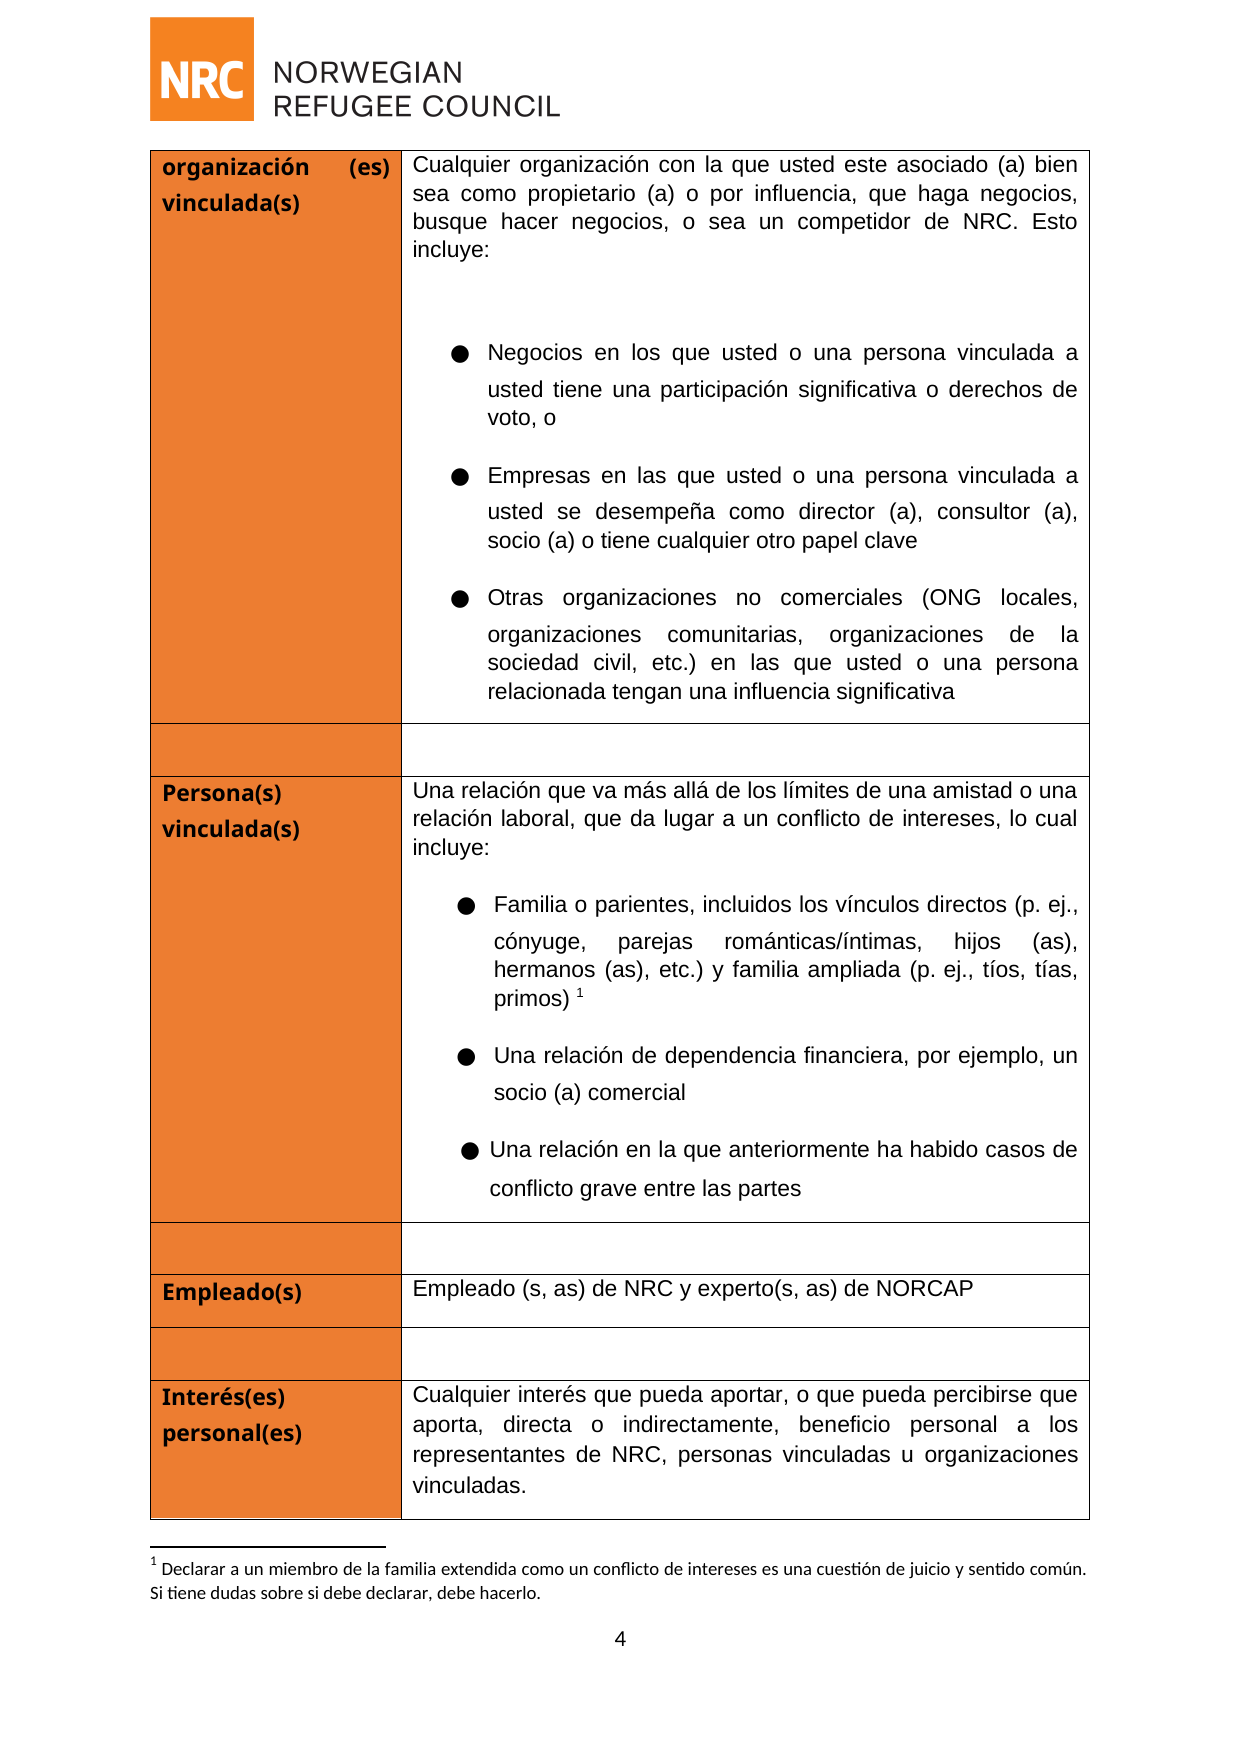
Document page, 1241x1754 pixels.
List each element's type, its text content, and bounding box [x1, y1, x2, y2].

table_cell Empleado (s, as) de NRC y experto(s, as) de NORCAP [402, 1275, 1089, 1327]
table_cell Una relación que va más allá de los límites de una amistad o una relación laboral, que da lugar a un conflicto de intereses, lo cual incluye: Familia o parientes, incluidos los vínculos directos (p. ej., cónyuge, parejas románticas/íntimas, hijos (as), hermanos (as), etc.) y familia ampliada (p. ej., tíos, tías, primos) Una relación de dependencia financiera, por ejemplo, un socio (a) comercial Una relación en la que anteriormente ha habido casos de conflicto grave entre las partes [402, 777, 1089, 1222]
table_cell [151, 1381, 401, 1518]
table_cell Empleado(s) [151, 1275, 401, 1327]
table_cell [151, 1328, 401, 1380]
table_cell [402, 1328, 1089, 1380]
table_cell [402, 1223, 1089, 1274]
table_cell Cualquier organización con la que usted este asociado (a) bien sea como propietario (a) o por influencia, que haga negocios, busque hacer negocios, o sea un competidor de NRC. Esto incluye: Negocios en los que usted o una persona vinculada a usted tiene una participación significativa o derechos de voto, o Empresas en las que usted o una persona vinculada a usted se desempeña como director (a), consultor (a), socio (a) o tiene cualquier otro papel clave Otras organizaciones no comerciales (ONG locales, organizaciones comunitarias, organizaciones de la sociedad civil, etc.) en las que usted o una persona relacionada tengan una influencia significativa [402, 151, 1089, 723]
table_cell Persona(s) vinculada(s) [151, 777, 401, 1222]
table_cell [402, 1381, 1089, 1518]
table_cell [151, 724, 401, 776]
table_cell organización (es) vinculada(s) [151, 151, 401, 723]
picture [150, 17, 560, 121]
table_cell [402, 724, 1089, 776]
table_cell [151, 1223, 401, 1274]
